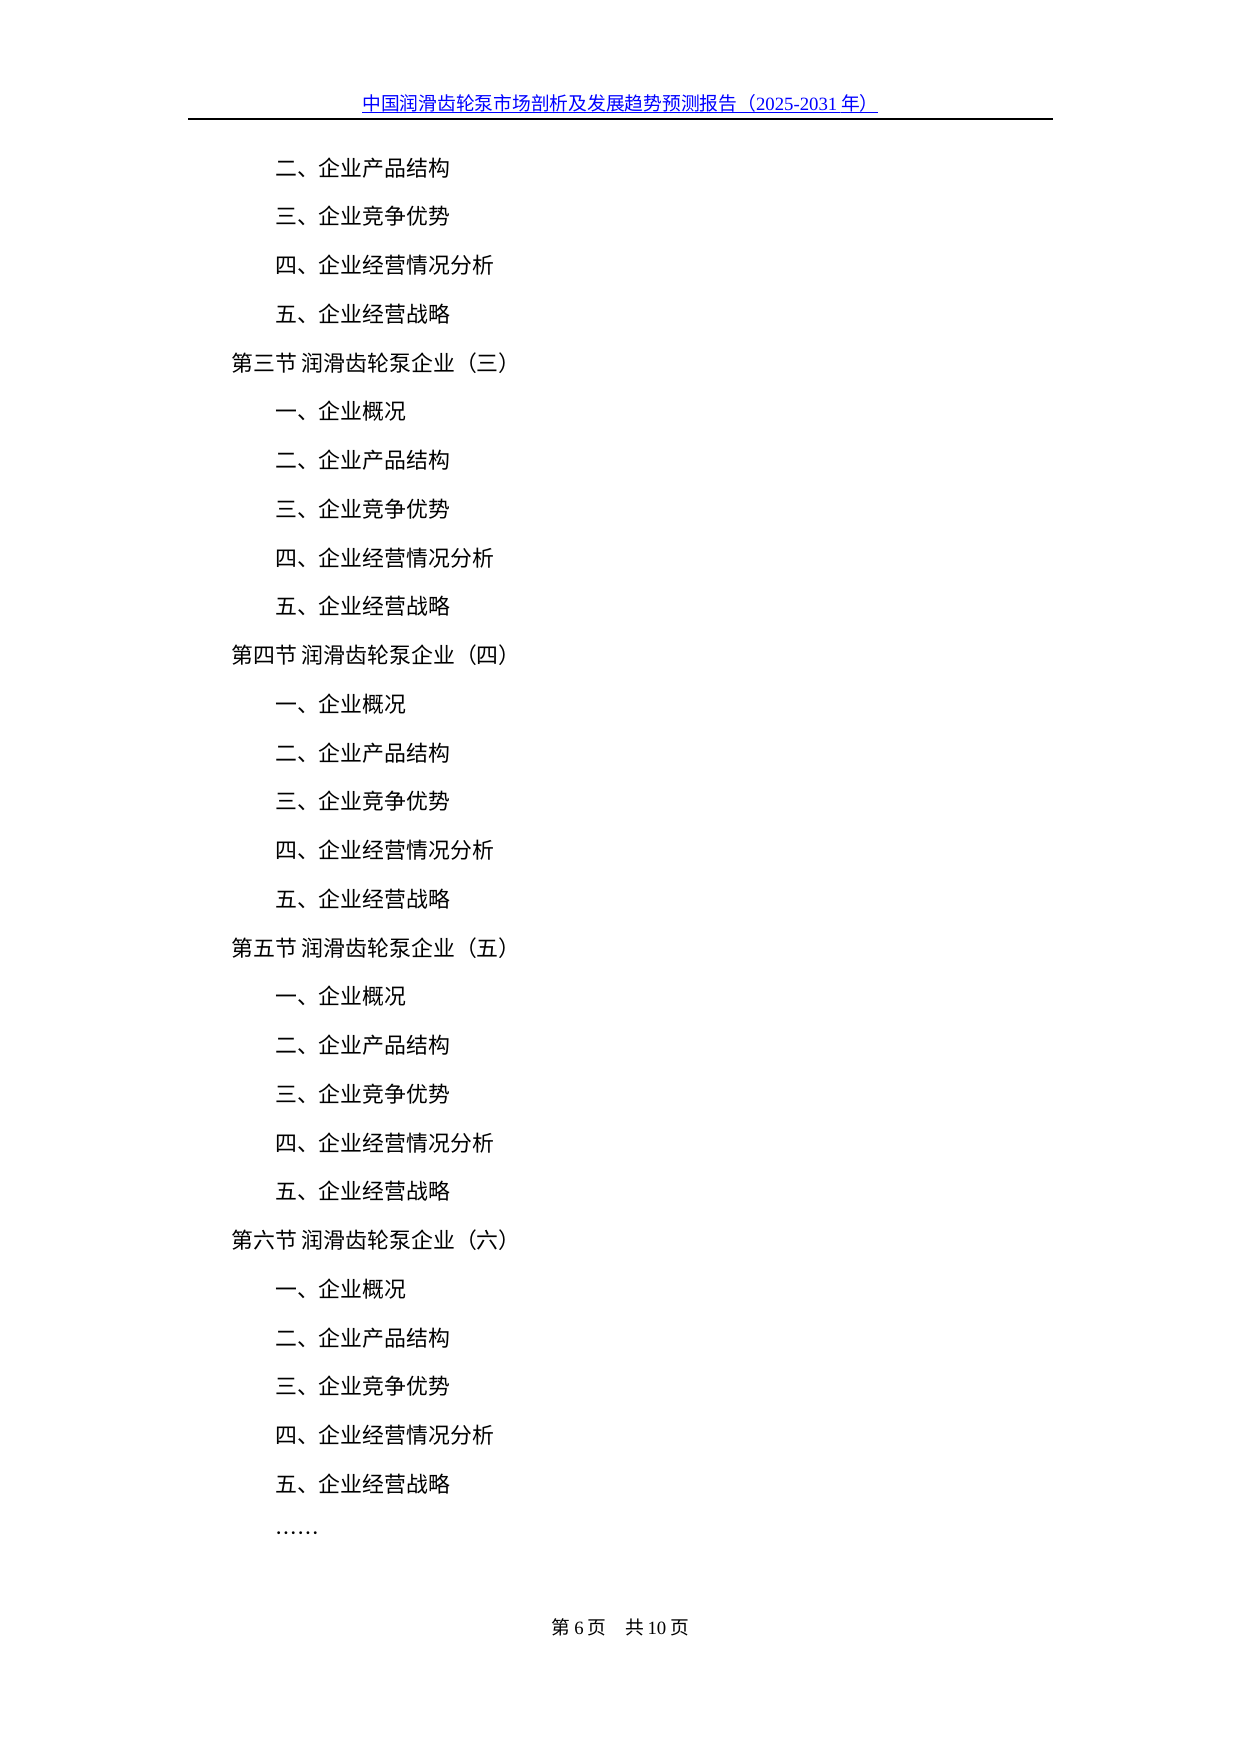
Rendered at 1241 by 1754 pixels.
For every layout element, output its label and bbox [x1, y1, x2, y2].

text [187, 150, 1053, 1548]
